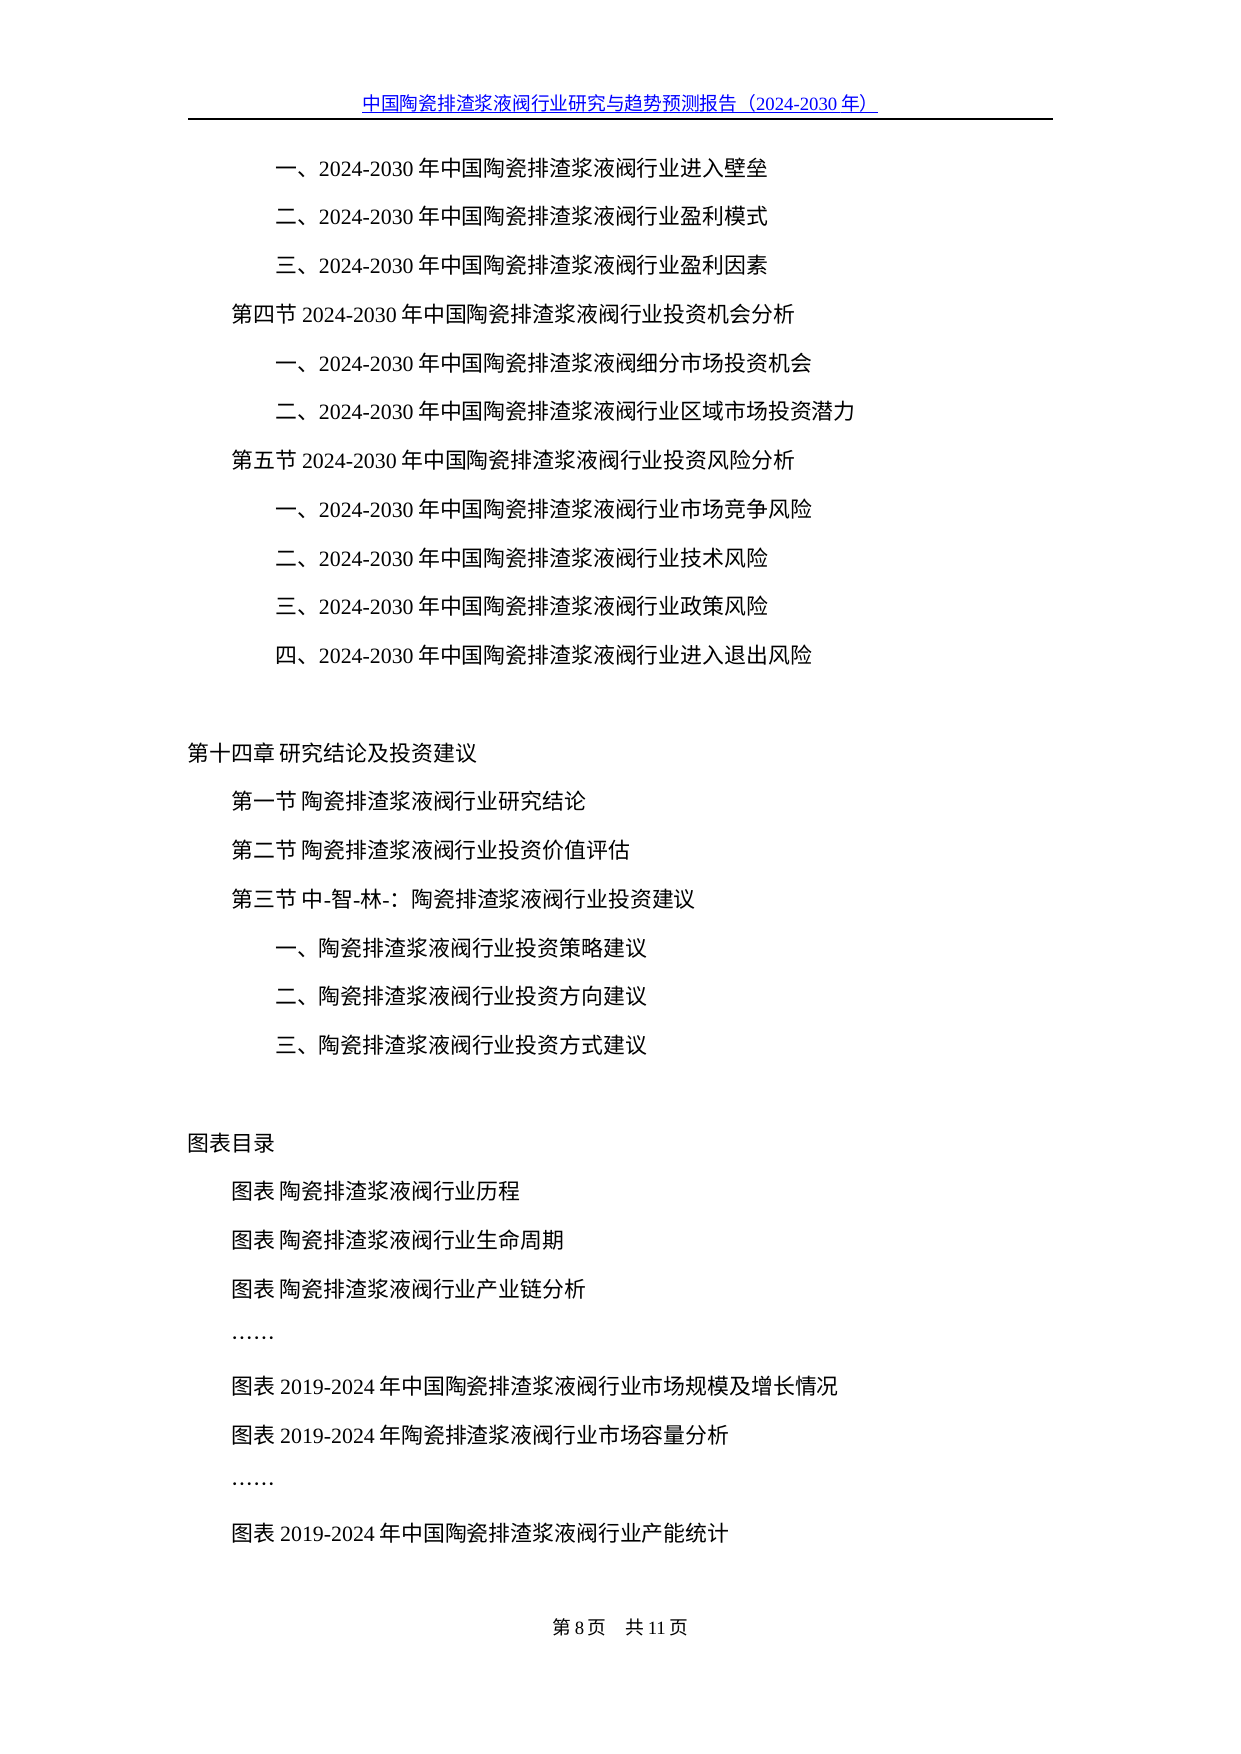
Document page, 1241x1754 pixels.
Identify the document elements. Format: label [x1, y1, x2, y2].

text [187, 150, 1053, 1548]
